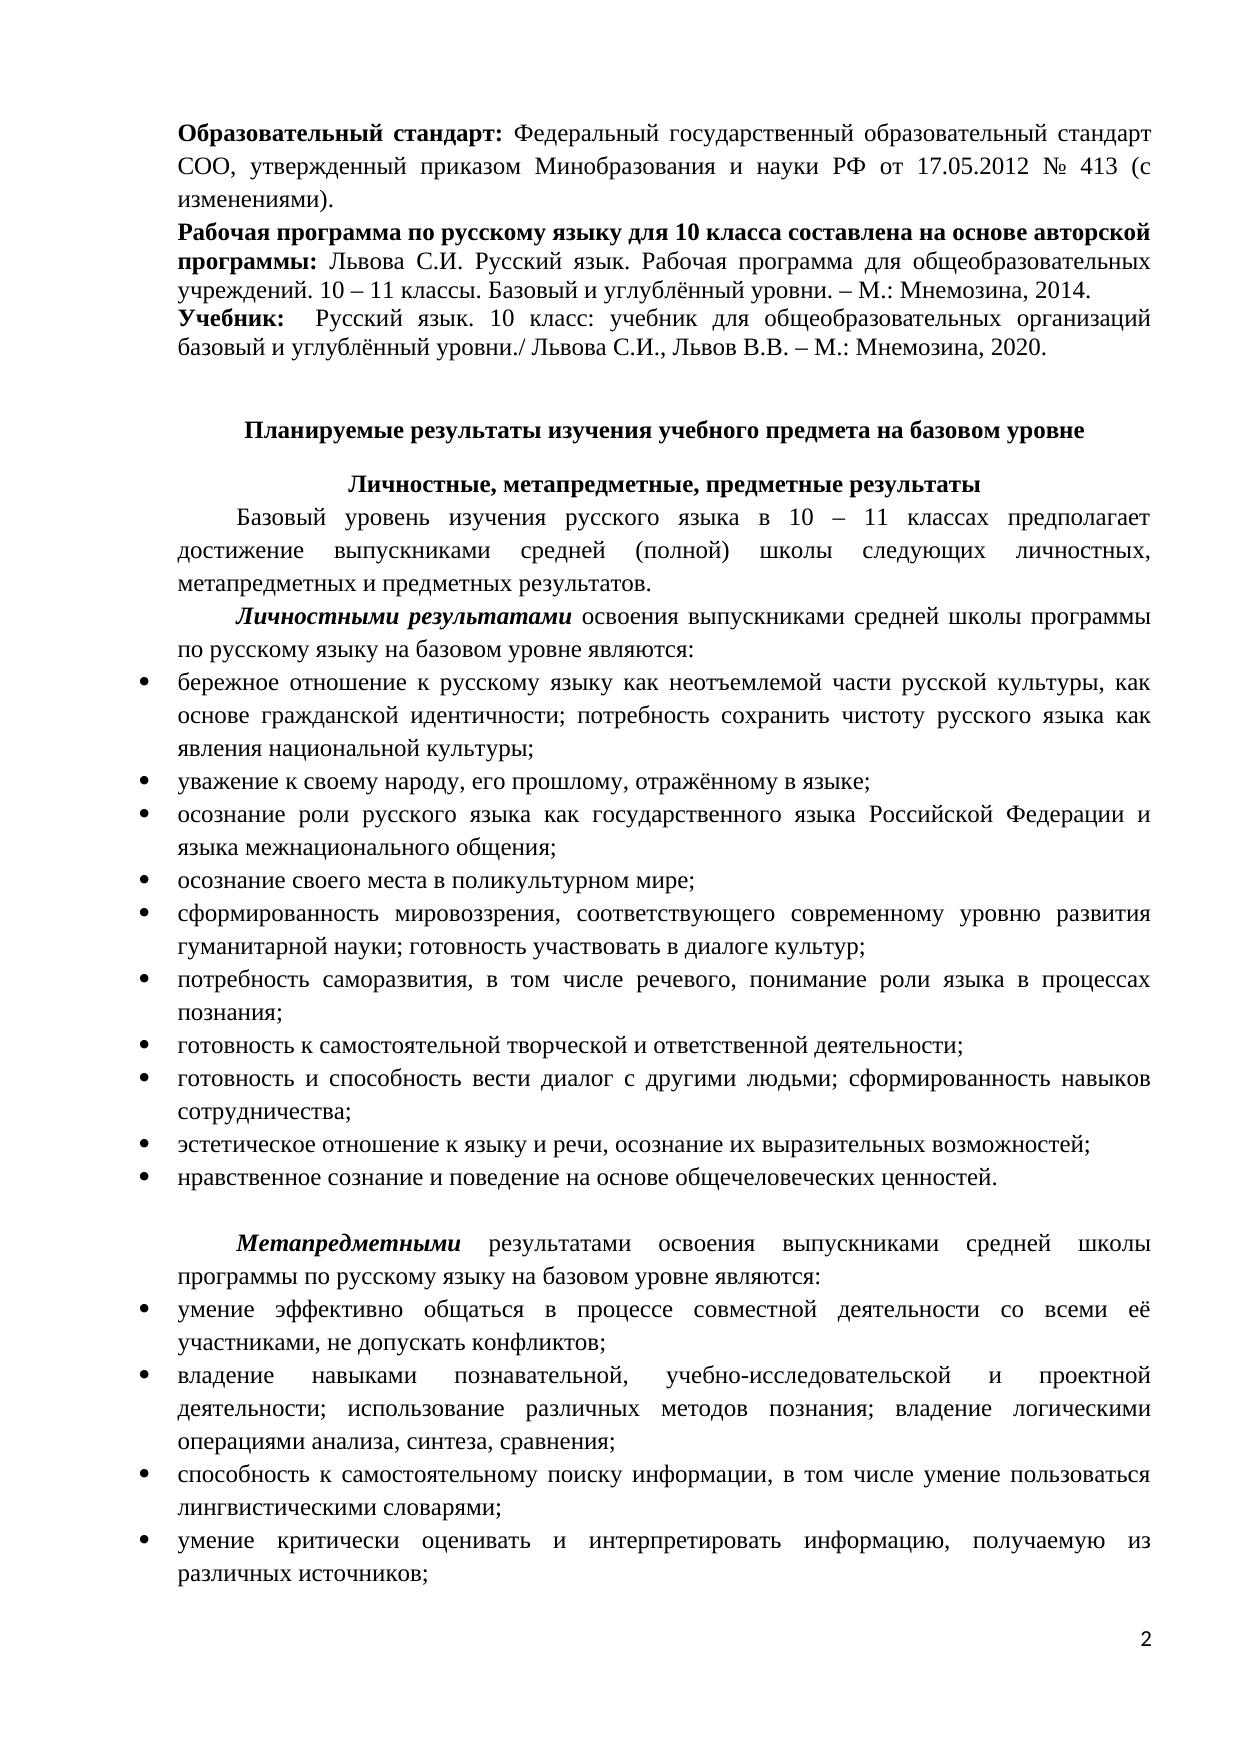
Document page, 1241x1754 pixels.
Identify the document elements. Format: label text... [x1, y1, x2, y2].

list готовность к самостоятельной творческой и ответственной деятельности; [140, 1030, 1152, 1059]
list владение навыками познавательной, учебно-исследовательской и проектной деятельности; использование различных методов познания; владение логическими операциями анализа, синтеза, сравнения; [140, 1360, 1152, 1455]
list осознание роли русского языка как государственного языка Российской Федерации и языка межнационального общения; [140, 799, 1152, 861]
text Личностные, метапредметные, предметные результаты [177, 469, 1152, 497]
text Базовый уровень изучения русского языка в 10 – 11 классах предполагает достижение выпускниками средней (полной) школы следующих личностных, метапредметных и предметных результатов. [177, 502, 1152, 596]
list способность к самостоятельному поиску информации, в том числе умение пользоваться лингвистическими словарями; [140, 1459, 1152, 1521]
list эстетическое отношение к языку и речи, осознание их выразительных возможностей; [140, 1129, 1152, 1158]
list готовность и способность вести диалог с другими людьми; сформированность навыков сотрудничества; [140, 1063, 1152, 1125]
text Личностными результатами освоения выпускниками средней школы программы по русскому языку на базовом уровне являются: [177, 601, 1152, 662]
list потребность саморазвития, в том числе речевого, понимание роли языка в процессах познания; [140, 964, 1152, 1026]
text Образовательный стандарт: Федеральный государственный образовательный стандарт СОО, утвержденный приказом Минобразования и науки РФ от 17.05.2012 № 413 (с изменениями). [177, 118, 1152, 213]
text Рабочая программа по русскому языку для 10 класса составлена на основе авторской программы: Львова С.И. Русский язык. Рабочая программа для общеобразовательных учреждений. 10 – 11 классы. Базовый и углублённый уровни. – М.: Мнемозина, 2014. [177, 217, 1152, 303]
list нравственное сознание и поведение на основе общечеловеческих ценностей. [140, 1162, 1152, 1191]
list бережное отношение к русскому языку как неотъемлемой части русской культуры, как основе гражданской идентичности; потребность сохранить чистоту русского языка как явления национальной культуры; [140, 667, 1152, 762]
text Учебник: Русский язык. 10 класс: учебник для общеобразовательных организаций базовый и углублённый уровни./ Львова С.И., Львов В.В. – М.: Мнемозина, 2020. [177, 303, 1152, 361]
list осознание своего места в поликультурном мире; [140, 865, 1152, 894]
list умение эффективно общаться в процессе совместной деятельности со всеми её участниками, не допускать конфликтов; [140, 1294, 1152, 1356]
list уважение к своему народу, его прошлому, отражённому в языке; [140, 766, 1152, 794]
text Метапредметными результатами освоения выпускниками средней школы программы по русскому языку на базовом уровне являются: [177, 1228, 1152, 1290]
text Планируемые результаты изучения учебного предмета на базовом уровне [177, 415, 1152, 443]
list сформированность мировоззрения, соответствующего современному уровню развития гуманитарной науки; готовность участвовать в диалоге культур; [140, 898, 1152, 960]
list умение критически оценивать и интерпретировать информацию, получаемую из различных источников; [140, 1525, 1152, 1587]
